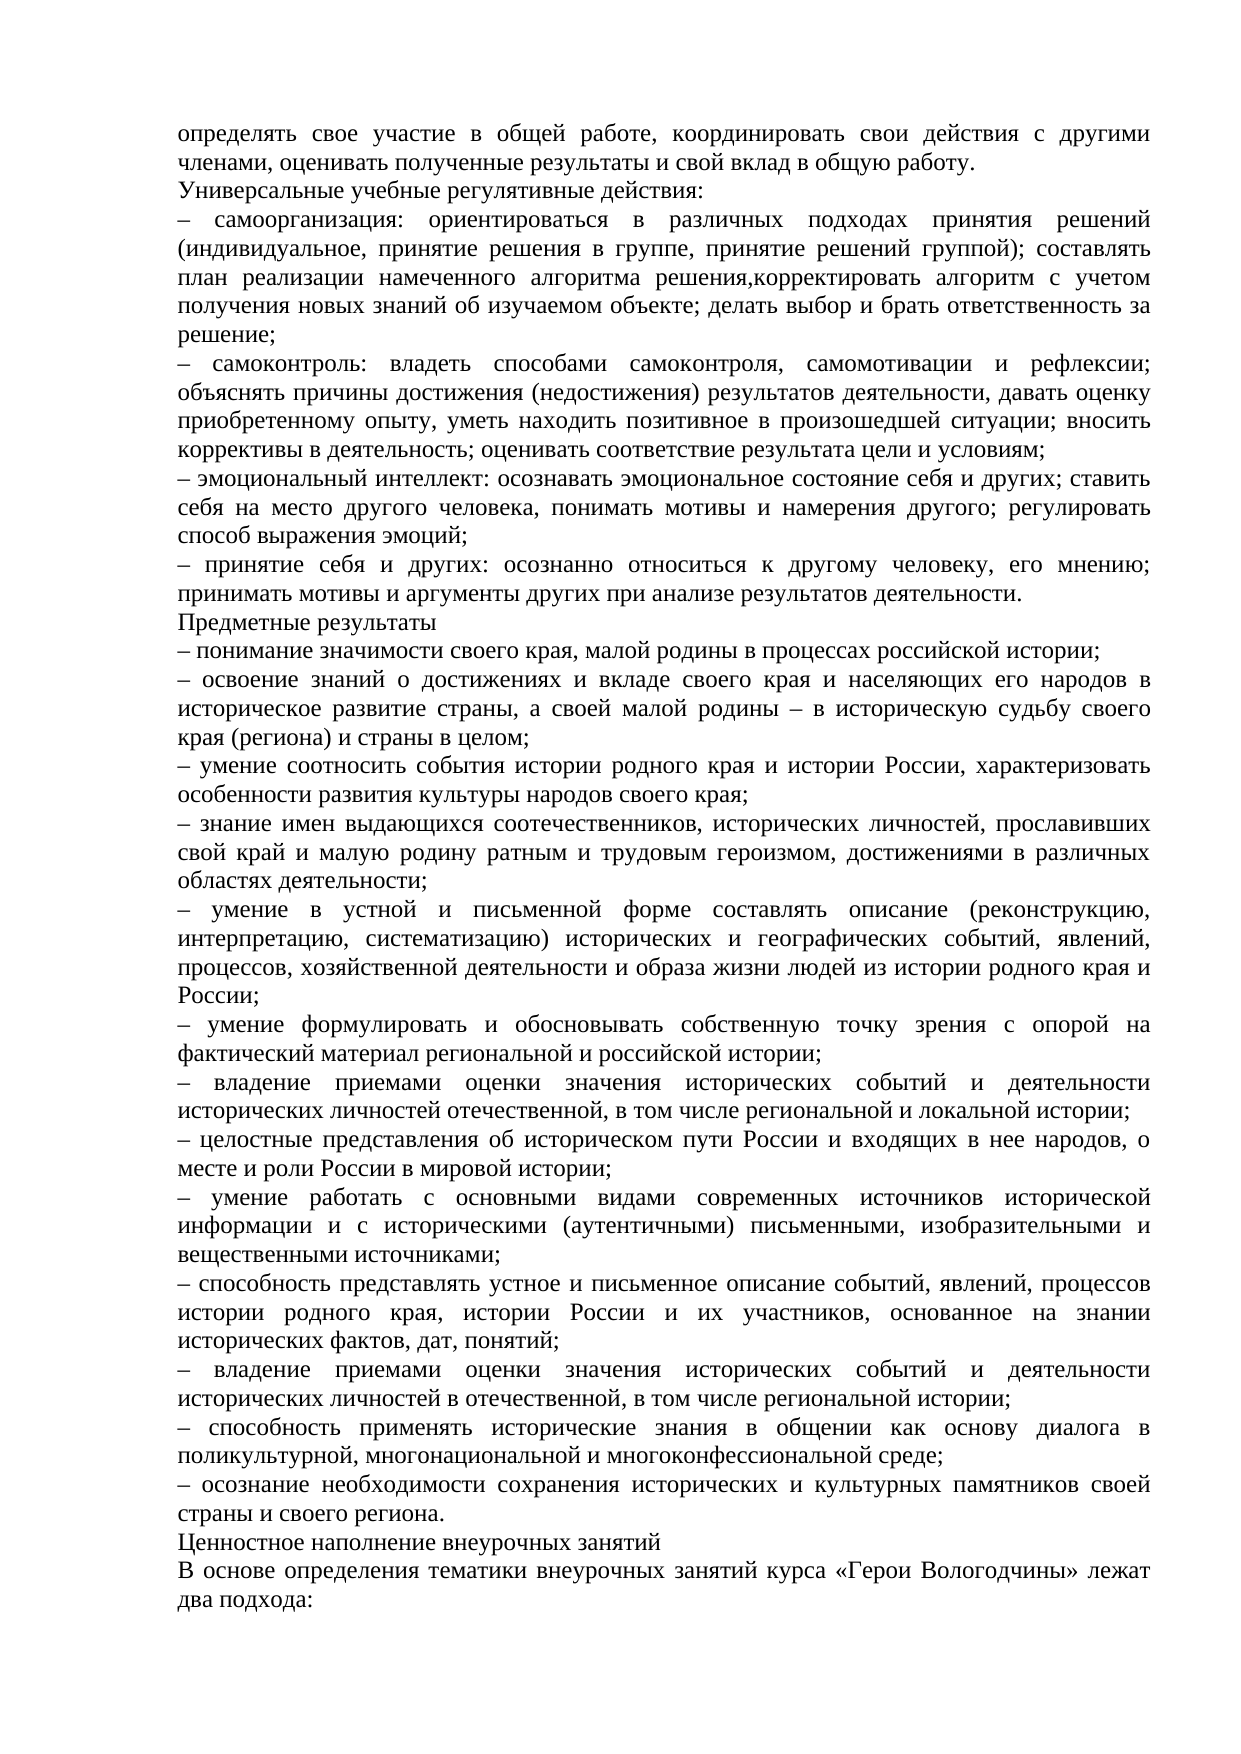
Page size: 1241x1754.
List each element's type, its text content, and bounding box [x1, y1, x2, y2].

text – умение работать с основными видами современных источников исторической информации и с историческими (аутентичными) письменными, изобразительными и вещественными источниками; [177, 1182, 1152, 1268]
text – целостные представления об историческом пути России и входящих в нее народов, о месте и роли России в мировой истории; [177, 1124, 1152, 1182]
text – самоорганизация: ориентироваться в различных подходах принятия решений (индивидуальное, принятие решения в группе, принятие решений группой); составлять план реализации намеченного алгоритма решения,корректировать алгоритм с учетом получения новых знаний об изучаемом объекте; делать выбор и брать ответственность за решение; [177, 204, 1152, 348]
text – знание имен выдающихся соотечественников, исторических личностей, прославивших свой край и малую родину ратным и трудовым героизмом, достижениями в различных областях деятельности; [177, 808, 1152, 894]
text Ценностное наполнение внеурочных занятий [177, 1527, 1152, 1556]
text – осознание необходимости сохранения исторических и культурных памятников своей страны и своего региона. [177, 1469, 1152, 1527]
text – эмоциональный интеллект: осознавать эмоциональное состояние себя и других; ставить себя на место другого человека, понимать мотивы и намерения другого; регулировать способ выражения эмоций; [177, 463, 1152, 549]
text – принятие себя и других: осознанно относиться к другому человеку, его мнению; принимать мотивы и аргументы других при анализе результатов деятельности. [177, 549, 1152, 607]
text – умение соотносить события истории родного края и истории России, характеризовать особенности развития культуры народов своего края; [177, 751, 1152, 808]
text – способность применять исторические знания в общении как основу диалога в поликультурной, многонациональной и многоконфессиональной среде; [177, 1412, 1152, 1469]
text – владение приемами оценки значения исторических событий и деятельности исторических личностей отечественной, в том числе региональной и локальной истории; [177, 1067, 1152, 1124]
text – умение в устной и письменной форме составлять описание (реконструкцию, интерпретацию, систематизацию) исторических и географических событий, явлений, процессов, хозяйственной деятельности и образа жизни людей из истории родного края и России; [177, 894, 1152, 1009]
text – самоконтроль: владеть способами самоконтроля, самомотивации и рефлексии; объяснять причины достижения (недостижения) результатов деятельности, давать оценку приобретенному опыту, уметь находить позитивное в произошедшей ситуации; вносить коррективы в деятельность; оценивать соответствие результата цели и условиям; [177, 348, 1152, 463]
text – способность представлять устное и письменное описание событий, явлений, процессов истории родного края, истории России и их участников, основанное на знании исторических фактов, дат, понятий; [177, 1268, 1152, 1354]
text Универсальные учебные регулятивные действия: [177, 176, 1152, 204]
text – владение приемами оценки значения исторических событий и деятельности исторических личностей в отечественной, в том числе региональной истории; [177, 1354, 1152, 1412]
text – умение формулировать и обосновывать собственную точку зрения с опорой на фактический материал региональной и российской истории; [177, 1009, 1152, 1067]
text – понимание значимости своего края, малой родины в процессах российской истории; [177, 636, 1152, 664]
text определять свое участие в общей работе, координировать свои действия с другими членами, оценивать полученные результаты и свой вклад в общую работу. [177, 118, 1152, 176]
text Предметные результаты [177, 607, 1152, 636]
text В основе определения тематики внеурочных занятий курса «Герои Вологодчины» лежат два подхода: [177, 1556, 1152, 1613]
text – освоение знаний о достижениях и вкладе своего края и населяющих его народов в историческое развитие страны, а своей малой родины – в историческую судьбу своего края (региона) и страны в целом; [177, 664, 1152, 751]
